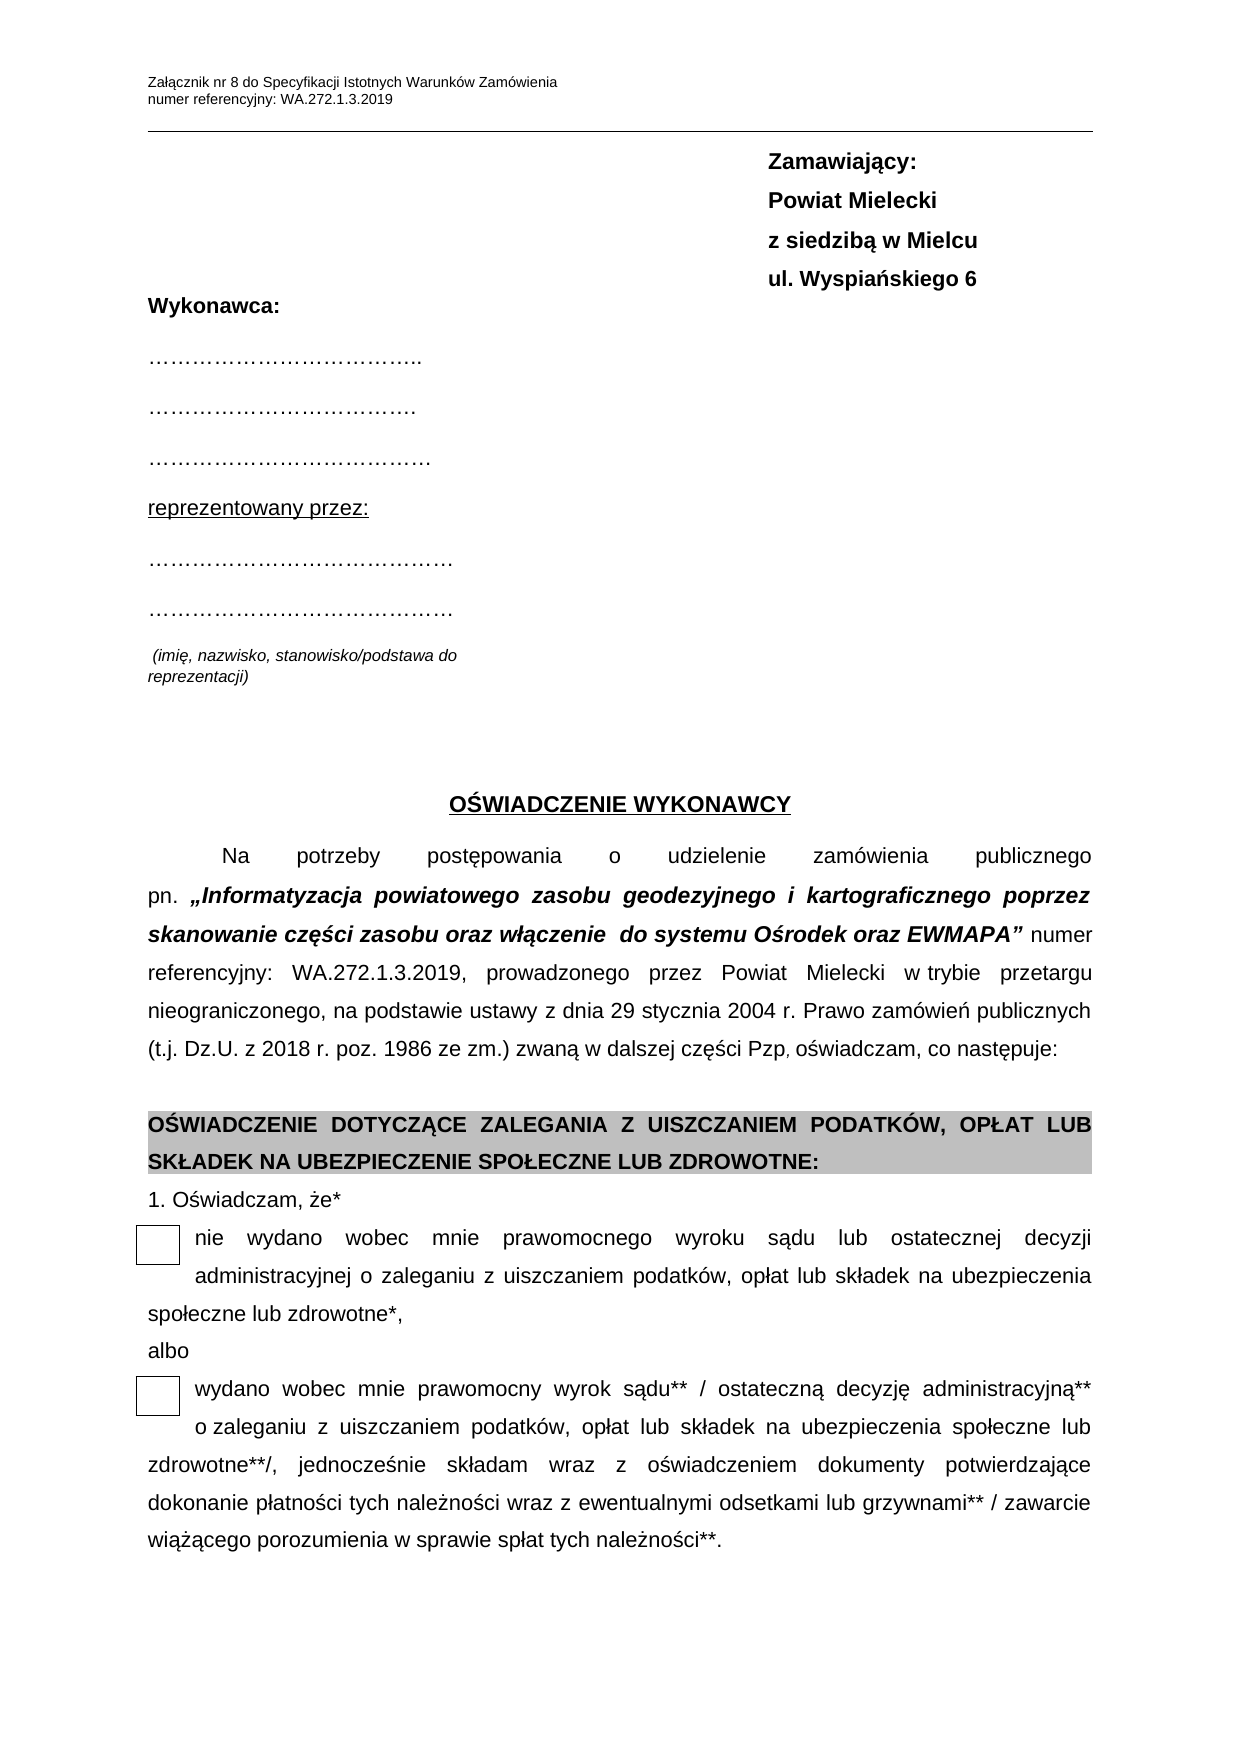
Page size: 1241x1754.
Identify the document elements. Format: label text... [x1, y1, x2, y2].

text z siedzibą w Mielcu [768, 227, 1092, 253]
text 1. Oświadczam, że* [148, 1187, 1092, 1212]
text Na potrzeby postępowania o udzielenie zamówienia publicznego pn. „Informatyzacja powiatowego zasobu geodezyjnego i kartograficznego poprzez skanowanie części zasobu oraz włączenie do systemu Ośrodek oraz EWMAPA” numer referencyjny: WA.272.1.3.2019, prowadzonego przez Powiat Mielecki w trybie przetargu nieograniczonego, na podstawie ustawy z dnia 29 stycznia 2004 r. Prawo zamówień publicznych (t.j. Dz.U. z 2018 r. poz. 1986 ze zm.) zwaną w dalszej części Pzp, oświadczam, co następuje: [148, 843, 1092, 1061]
text wydano wobec mnie prawomocny wyrok sądu** / ostateczną decyzję administracyjną** o zaleganiu z uiszczaniem podatków, opłat lub składek na ubezpieczenia społeczne lub zdrowotne**/, jednocześnie składam wraz z oświadczeniem dokumenty potwierdzające dokonanie płatności tych należności wraz z ewentualnymi odsetkami lub grzywnami** / zawarcie wiążącego porozumienia w sprawie spłat tych należności**. [148, 1376, 1092, 1553]
text (imię, nazwisko, stanowisko/podstawa do reprezentacji) [148, 646, 472, 686]
text ………………………………… [148, 444, 1092, 470]
text Wykonawca: [148, 293, 1092, 318]
text nie wydano wobec mnie prawomocnego wyroku sądu lub ostatecznej decyzji administracyjnej o zaleganiu z uiszczaniem podatków, opłat lub składek na ubezpieczenia społeczne lub zdrowotne*, [148, 1225, 1092, 1326]
table_header [137, 1226, 179, 1264]
text albo [148, 1338, 1092, 1363]
text OŚWIADCZENIE DOTYCZĄCE ZALEGANIA Z UISZCZANIEM PODATKÓW, OPŁAT LUB SKŁADEK NA UBEZPIECZENIE SPOŁECZNE LUB ZDROWOTNE: [148, 1111, 1092, 1174]
text ul. Wyspiańskiego 6 [768, 266, 1092, 291]
text ……………………………….. [148, 344, 1092, 369]
text Zamawiający: [694, 148, 1092, 174]
text ………………………………………………………………………… [148, 545, 472, 621]
text ………………………………. [148, 394, 1092, 419]
text reprezentowany przez: [148, 495, 1092, 520]
text OŚWIADCZENIE WYKONAWCY [148, 791, 1092, 818]
text Powiat Mielecki [768, 187, 1092, 213]
table_header [137, 1377, 179, 1415]
